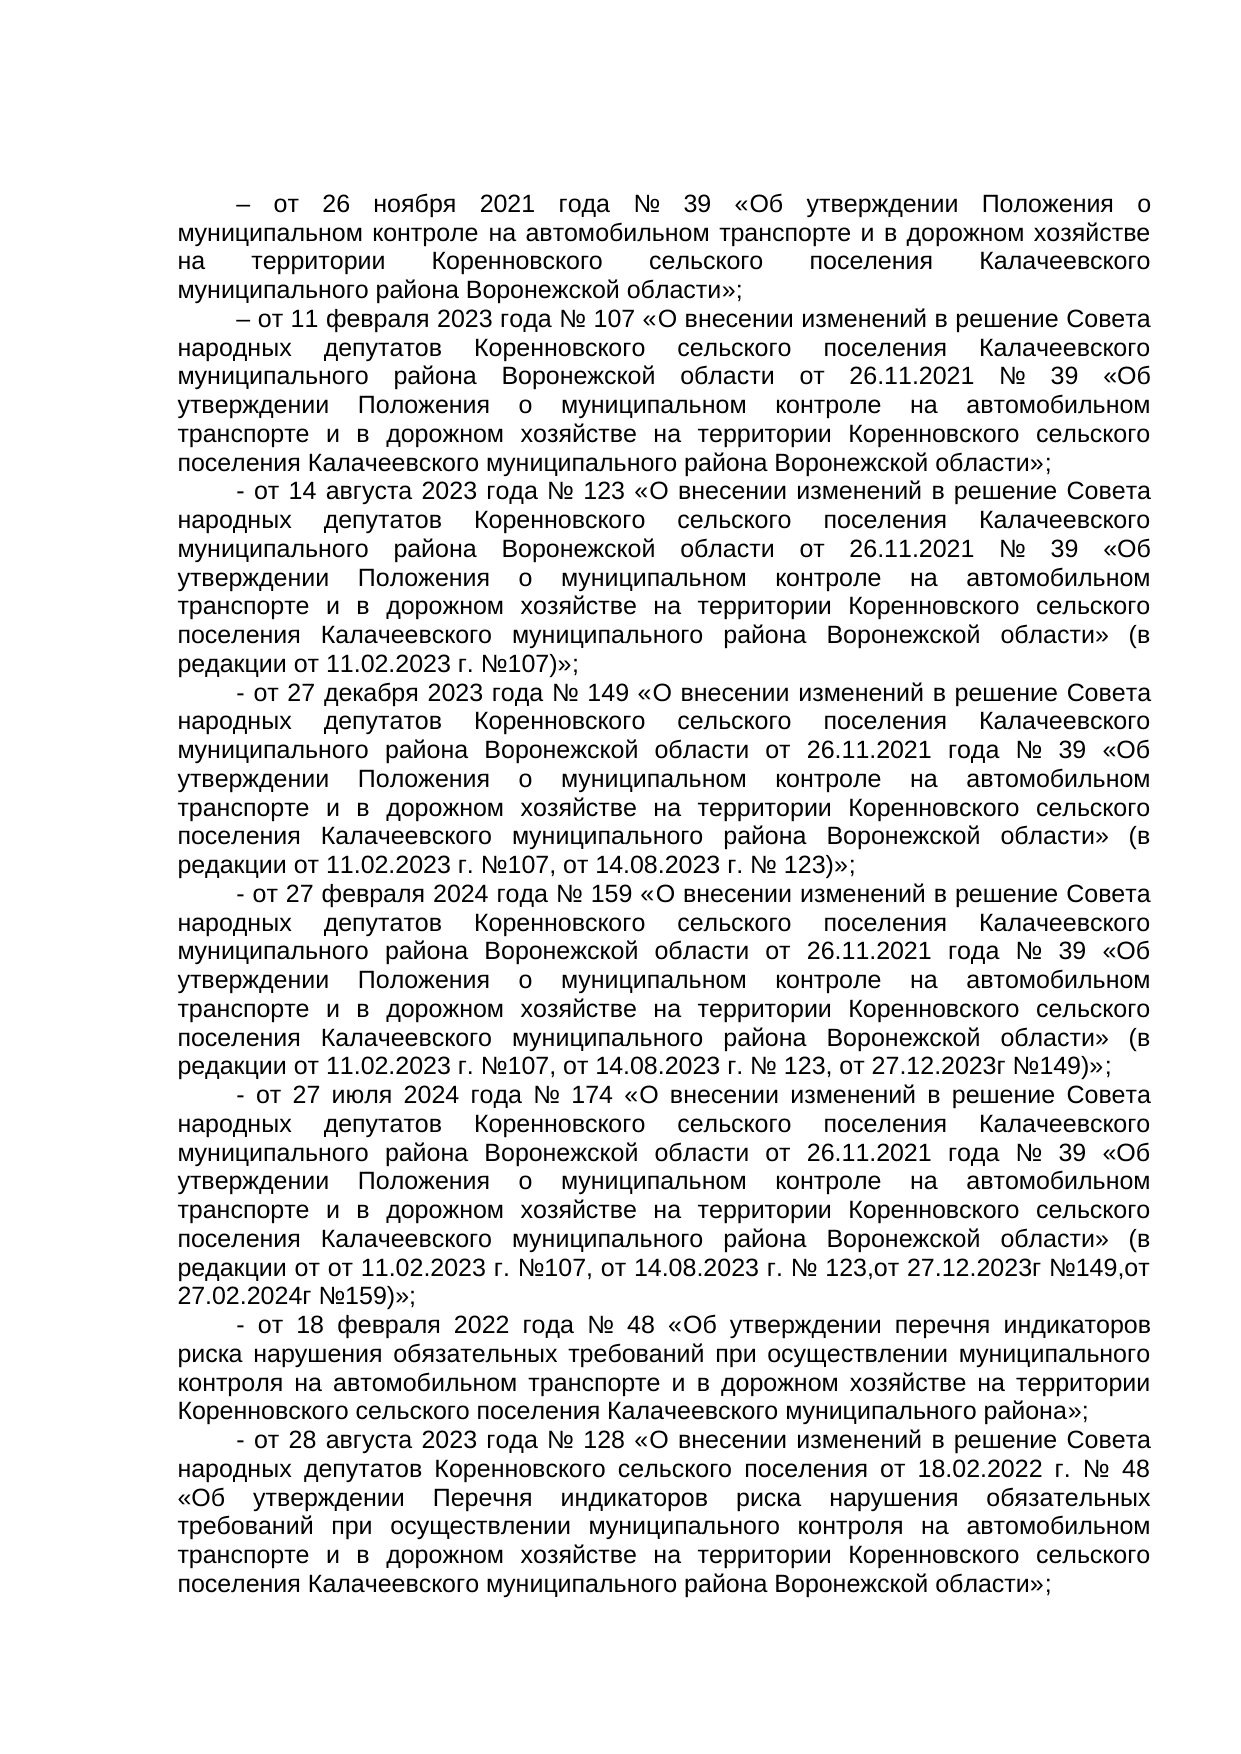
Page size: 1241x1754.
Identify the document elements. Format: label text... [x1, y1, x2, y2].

text - от 18 февраля 2022 года № 48 «Об утверждении перечня индикаторов риска нарушения обязательных требований при осуществлении муниципального контроля на автомобильном транспорте и в дорожном хозяйстве на территории Коренновского сельского поселения Калачеевского муниципального района»; [177, 1310, 1152, 1425]
text - от 28 августа 2023 года № 128 «О внесении изменений в решение Совета народных депутатов Коренновского сельского поселения от 18.02.2022 г. № 48 «Об утверждении Перечня индикаторов риска нарушения обязательных требований при осуществлении муниципального контроля на автомобильном транспорте и в дорожном хозяйстве на территории Коренновского сельского поселения Калачеевского муниципального района Воронежской области»; [177, 1425, 1152, 1598]
text – от 11 февраля 2023 года № 107 «О внесении изменений в решение Совета народных депутатов Коренновского сельского поселения Калачеевского муниципального района Воронежской области от 26.11.2021 № 39 «Об утверждении Положения о муниципальном контроле на автомобильном транспорте и в дорожном хозяйстве на территории Коренновского сельского поселения Калачеевского муниципального района Воронежской области»; [177, 304, 1152, 476]
text – от 26 ноября 2021 года № 39 «Об утверждении Положения о муниципальном контроле на автомобильном транспорте и в дорожном хозяйстве на территории Коренновского сельского поселения Калачеевского муниципального района Воронежской области»; [177, 189, 1152, 304]
text - от 27 декабря 2023 года № 149 «О внесении изменений в решение Совета народных депутатов Коренновского сельского поселения Калачеевского муниципального района Воронежской области от 26.11.2021 года № 39 «Об утверждении Положения о муниципальном контроле на автомобильном транспорте и в дорожном хозяйстве на территории Коренновского сельского поселения Калачеевского муниципального района Воронежской области» (в редакции от 11.02.2023 г. №107, от 14.08.2023 г. № 123)»; [177, 678, 1152, 879]
text - от 27 июля 2024 года № 174 «О внесении изменений в решение Совета народных депутатов Коренновского сельского поселения Калачеевского муниципального района Воронежской области от 26.11.2021 года № 39 «Об утверждении Положения о муниципальном контроле на автомобильном транспорте и в дорожном хозяйстве на территории Коренновского сельского поселения Калачеевского муниципального района Воронежской области» (в редакции от от 11.02.2023 г. №107, от 14.08.2023 г. № 123,от 27.12.2023г №149,от 27.02.2024г №159)»; [177, 1080, 1152, 1310]
text - от 27 февраля 2024 года № 159 «О внесении изменений в решение Совета народных депутатов Коренновского сельского поселения Калачеевского муниципального района Воронежской области от 26.11.2021 года № 39 «Об утверждении Положения о муниципальном контроле на автомобильном транспорте и в дорожном хозяйстве на территории Коренновского сельского поселения Калачеевского муниципального района Воронежской области» (в редакции от 11.02.2023 г. №107, от 14.08.2023 г. № 123, от 27.12.2023г №149)»; [177, 879, 1152, 1080]
text - от 14 августа 2023 года № 123 «О внесении изменений в решение Совета народных депутатов Коренновского сельского поселения Калачеевского муниципального района Воронежской области от 26.11.2021 № 39 «Об утверждении Положения о муниципальном контроле на автомобильном транспорте и в дорожном хозяйстве на территории Коренновского сельского поселения Калачеевского муниципального района Воронежской области» (в редакции от 11.02.2023 г. №107)»; [177, 476, 1152, 678]
